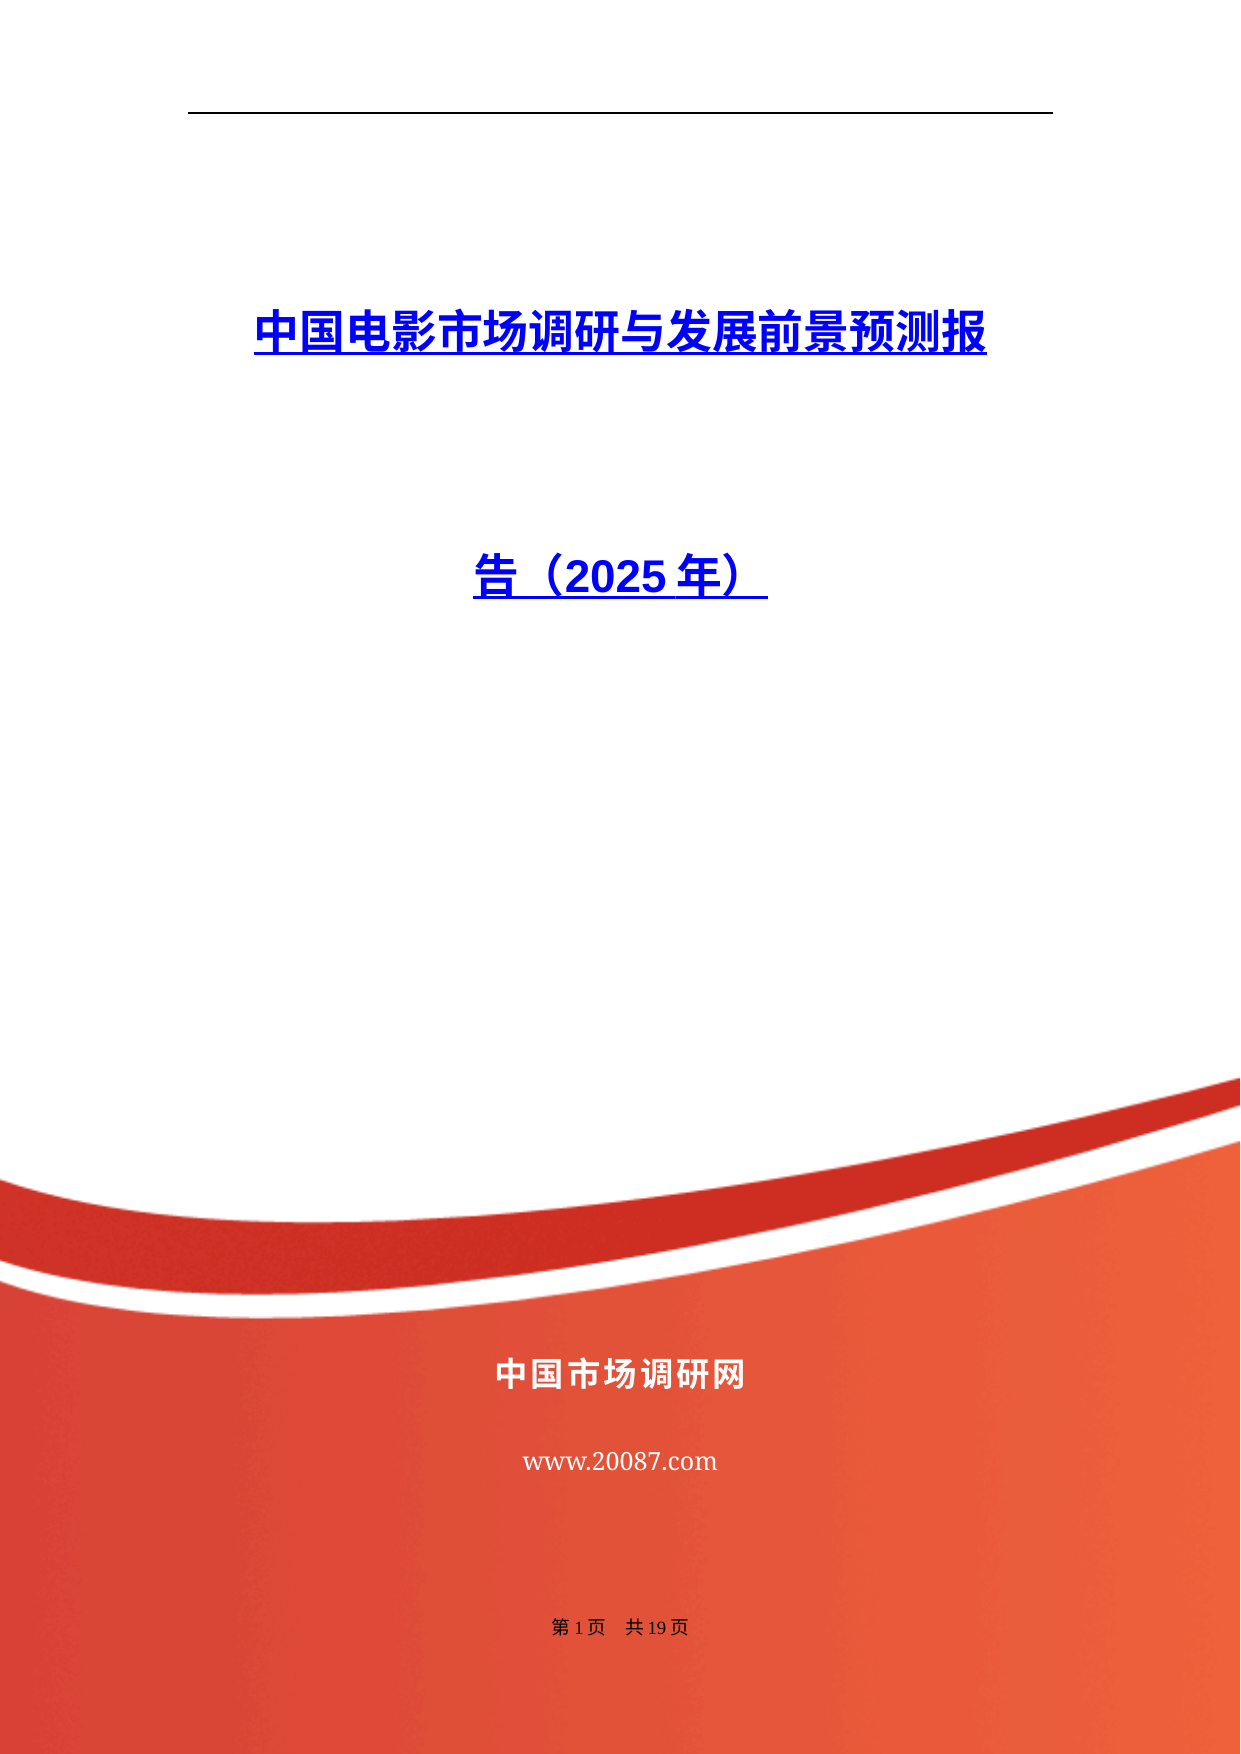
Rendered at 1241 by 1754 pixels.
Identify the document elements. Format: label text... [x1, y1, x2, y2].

table_header 中国电影市场调研与发展前景预测报告（2025年） [188, 207, 1053, 773]
picture [0, 1006, 1241, 1754]
text www.20087.com [187, 1428, 1053, 1493]
subtitle 中国市场调研网 [187, 1339, 1053, 1404]
